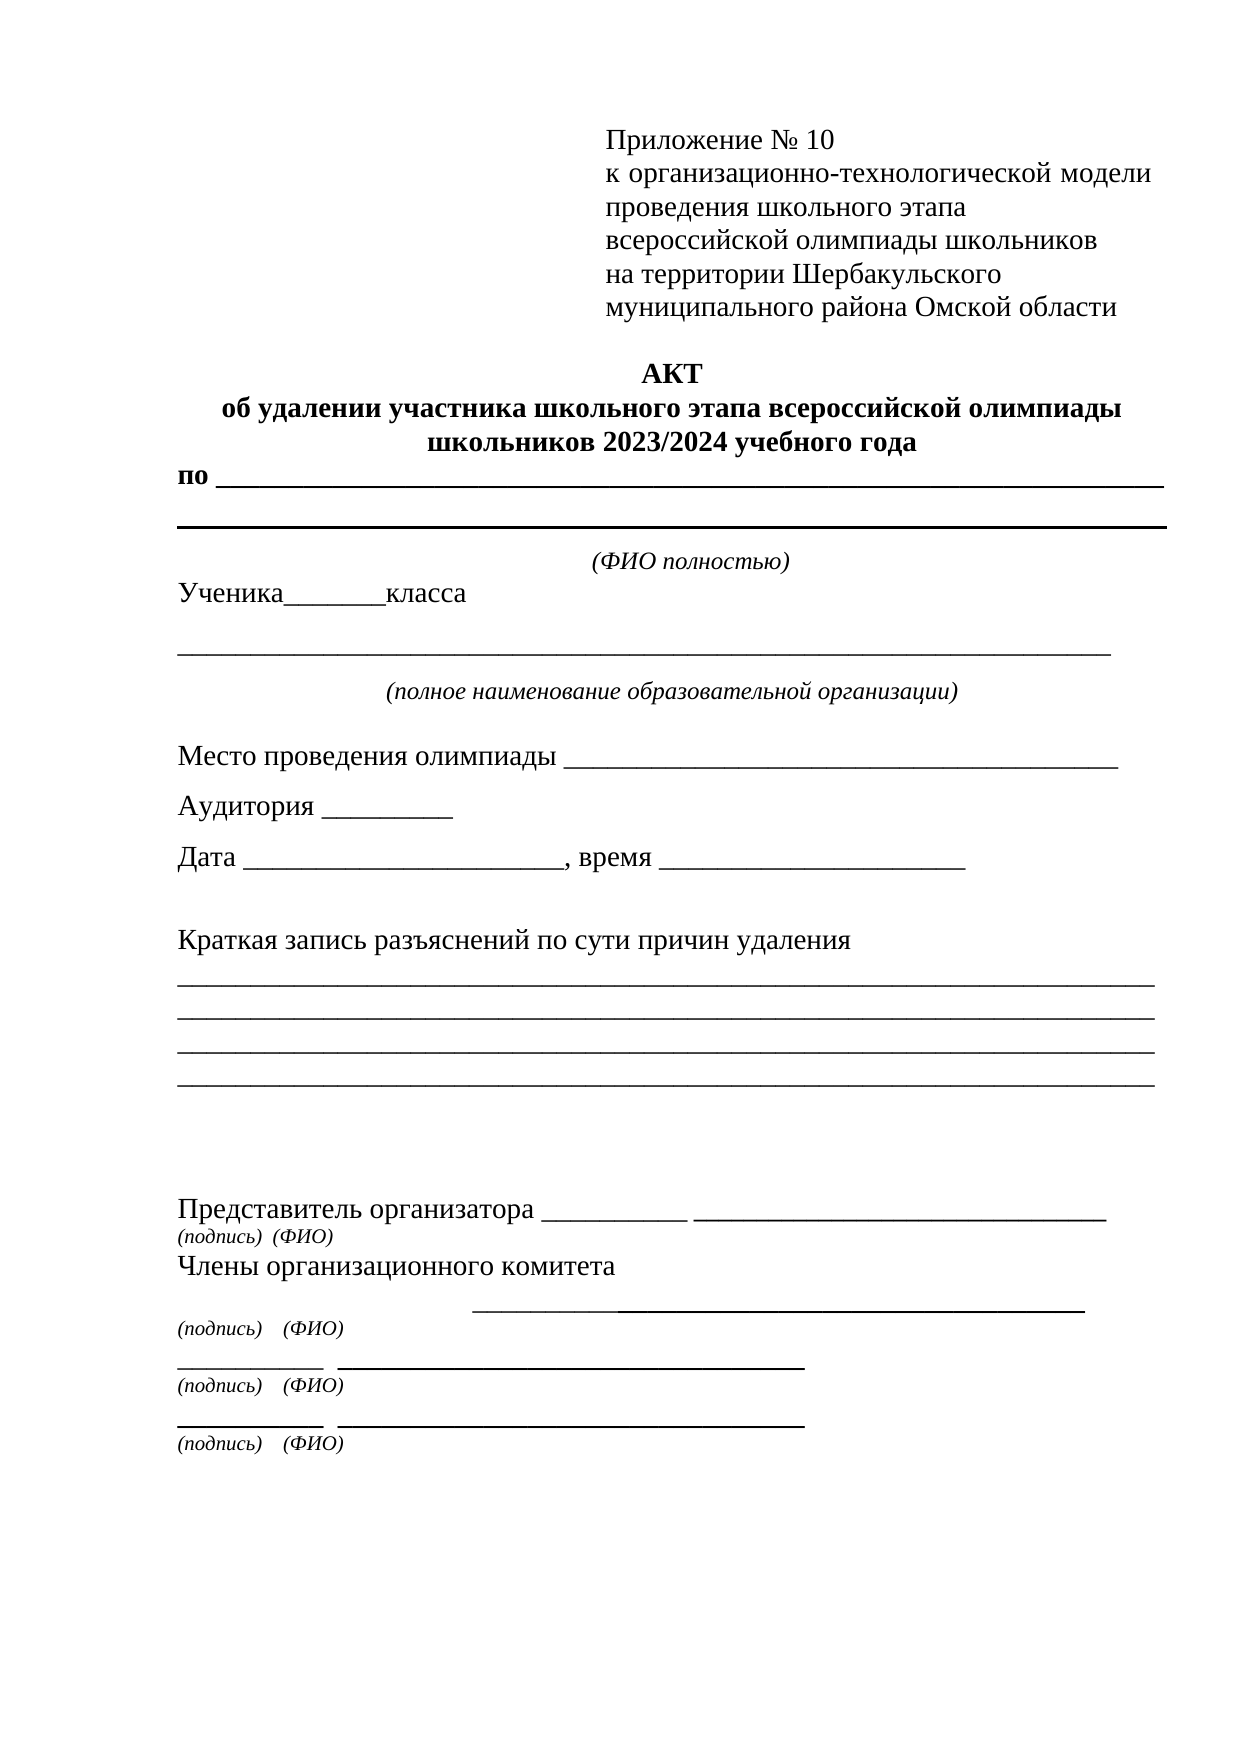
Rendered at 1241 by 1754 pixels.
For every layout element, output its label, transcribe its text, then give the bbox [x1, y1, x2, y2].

text по _________________________________________________________________ [177, 457, 1167, 491]
text Краткая запись разъяснений по сути причин удаления [177, 922, 1167, 956]
text Приложение № 10 [605, 122, 1152, 155]
text к организационно-технологической модели проведения школьного этапа [605, 155, 1152, 222]
text (подпись) (ФИО) [177, 1224, 1166, 1248]
text __________________________________________ [398, 1282, 1166, 1316]
text (ФИО полностью) [215, 546, 1167, 575]
text Ученика_______класса ________________________________________________________________ [177, 575, 1167, 659]
text на территории Шербакульского муниципального района Омской области [605, 256, 1152, 323]
text Представитель организатора __________ _________________________________ [177, 1191, 1166, 1224]
text __________ ________________________________ [177, 1339, 1166, 1373]
text Аудитория _________ [177, 788, 1167, 822]
text (подпись) (ФИО) [177, 1316, 1166, 1339]
text Дата ______________________, время _____________________ [177, 839, 1167, 872]
text __________ ________________________________ [177, 1397, 1166, 1431]
text об удалении участника школьного этапа всероссийской олимпиады школьников 2023/2024 учебного года [177, 390, 1167, 457]
text Место проведения олимпиады ______________________________________ [177, 738, 1167, 772]
text ____________________________________________________________________________________________________________________________________________________________________________________________________________________________________________________________________________ [177, 956, 1167, 1090]
text Члены организационного комитета [177, 1248, 1166, 1282]
text (подпись) (ФИО) [177, 1373, 1166, 1397]
text (полное наименование образовательной организации) [177, 676, 1167, 704]
text (подпись) (ФИО) [177, 1431, 1166, 1455]
text АКТ [177, 357, 1167, 390]
text всероссийской олимпиады школьников [605, 222, 1152, 256]
